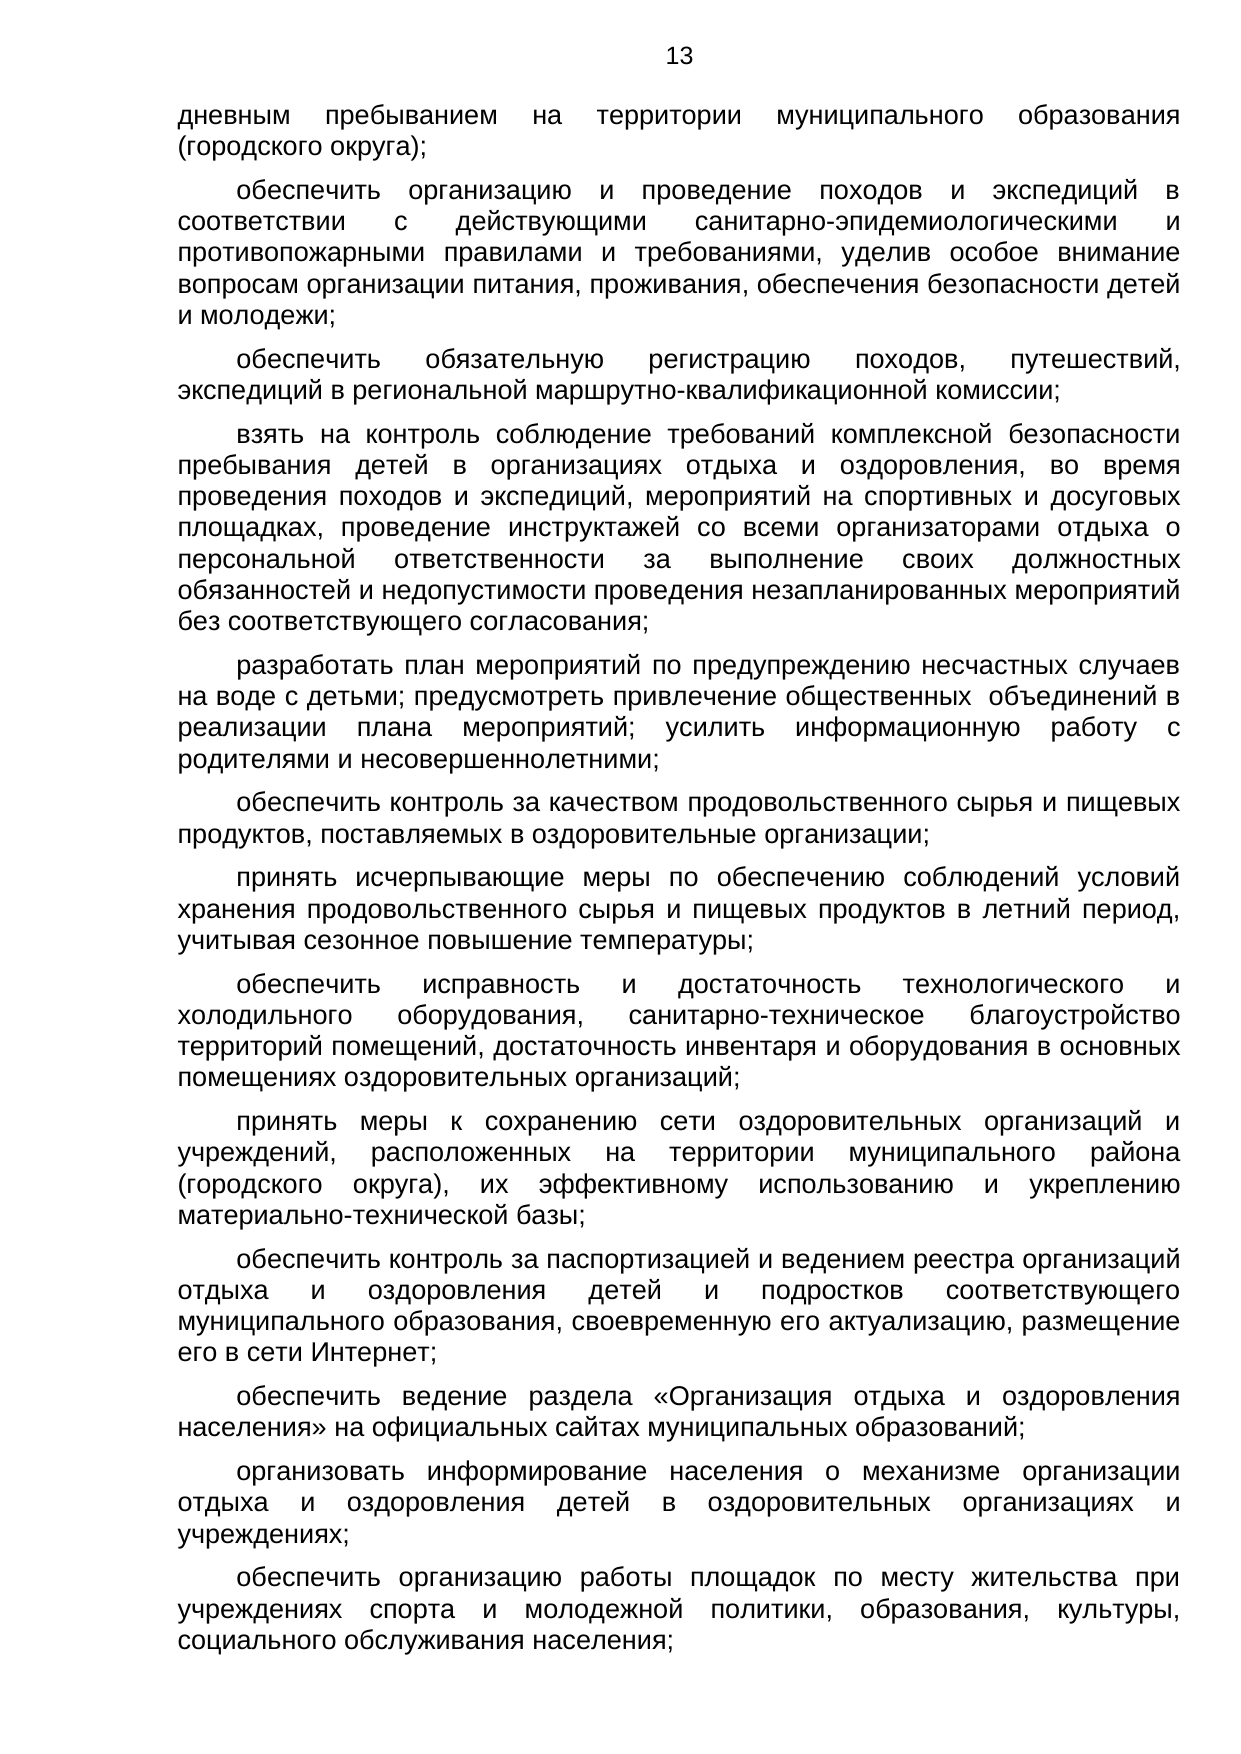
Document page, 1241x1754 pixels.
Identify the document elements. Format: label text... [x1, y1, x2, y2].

text обеспечить организацию работы площадок по месту жительства при учреждениях спорта и молодежной политики, образования, культуры, социального обслуживания населения; [177, 1561, 1181, 1655]
text принять исчерпывающие меры по обеспечению соблюдений условий хранения продовольственного сырья и пищевых продуктов в летний период, учитывая сезонное повышение температуры; [177, 861, 1181, 955]
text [177, 99, 1181, 161]
text обеспечить контроль за паспортизацией и ведением реестра организаций отдыха и оздоровления детей и подростков соответствующего муниципального образования, своевременную его актуализацию, размещение его в сети Интернет; [177, 1243, 1181, 1368]
text обеспечить обязательную регистрацию походов, путешествий, экспедиций в региональной маршрутно-квалификационной комиссии; [177, 343, 1181, 405]
text обеспечить исправность и достаточность технологического и холодильного оборудования, санитарно-техническое благоустройство территорий помещений, достаточность инвентаря и оборудования в основных помещениях оздоровительных организаций; [177, 968, 1181, 1093]
text обеспечить организацию и проведение походов и экспедиций в соответствии с действующими санитарно-эпидемиологическими и противопожарными правилами и требованиями, уделив особое внимание вопросам организации питания, проживания, обеспечения безопасности детей и молодежи; [177, 174, 1181, 330]
text организовать информирование населения о механизме организации отдыха и оздоровления детей в оздоровительных организациях и учреждениях; [177, 1455, 1181, 1549]
text принять меры к сохранению сети оздоровительных организаций и учреждений, расположенных на территории муниципального района (городского округа), их эффективному использованию и укреплению материально-технической базы; [177, 1105, 1181, 1230]
text взять на контроль соблюдение требований комплексной безопасности пребывания детей в организациях отдыха и оздоровления, во время проведения походов и экспедиций, мероприятий на спортивных и досуговых площадках, проведение инструктажей со всеми организаторами отдыха о персональной ответственности за выполнение своих должностных обязанностей и недопустимости проведения незапланированных мероприятий без соответствующего согласования; [177, 418, 1181, 636]
text обеспечить контроль за качеством продовольственного сырья и пищевых продуктов, поставляемых в оздоровительные организации; [177, 786, 1181, 849]
text разработать план мероприятий по предупреждению несчастных случаев на воде с детьми; предусмотреть привлечение общественных объединений в реализации плана мероприятий; усилить информационную работу с родителями и несовершеннолетними; [177, 649, 1181, 774]
text обеспечить ведение раздела «Организация отдыха и оздоровления населения» на официальных сайтах муниципальных образований; [177, 1380, 1181, 1443]
